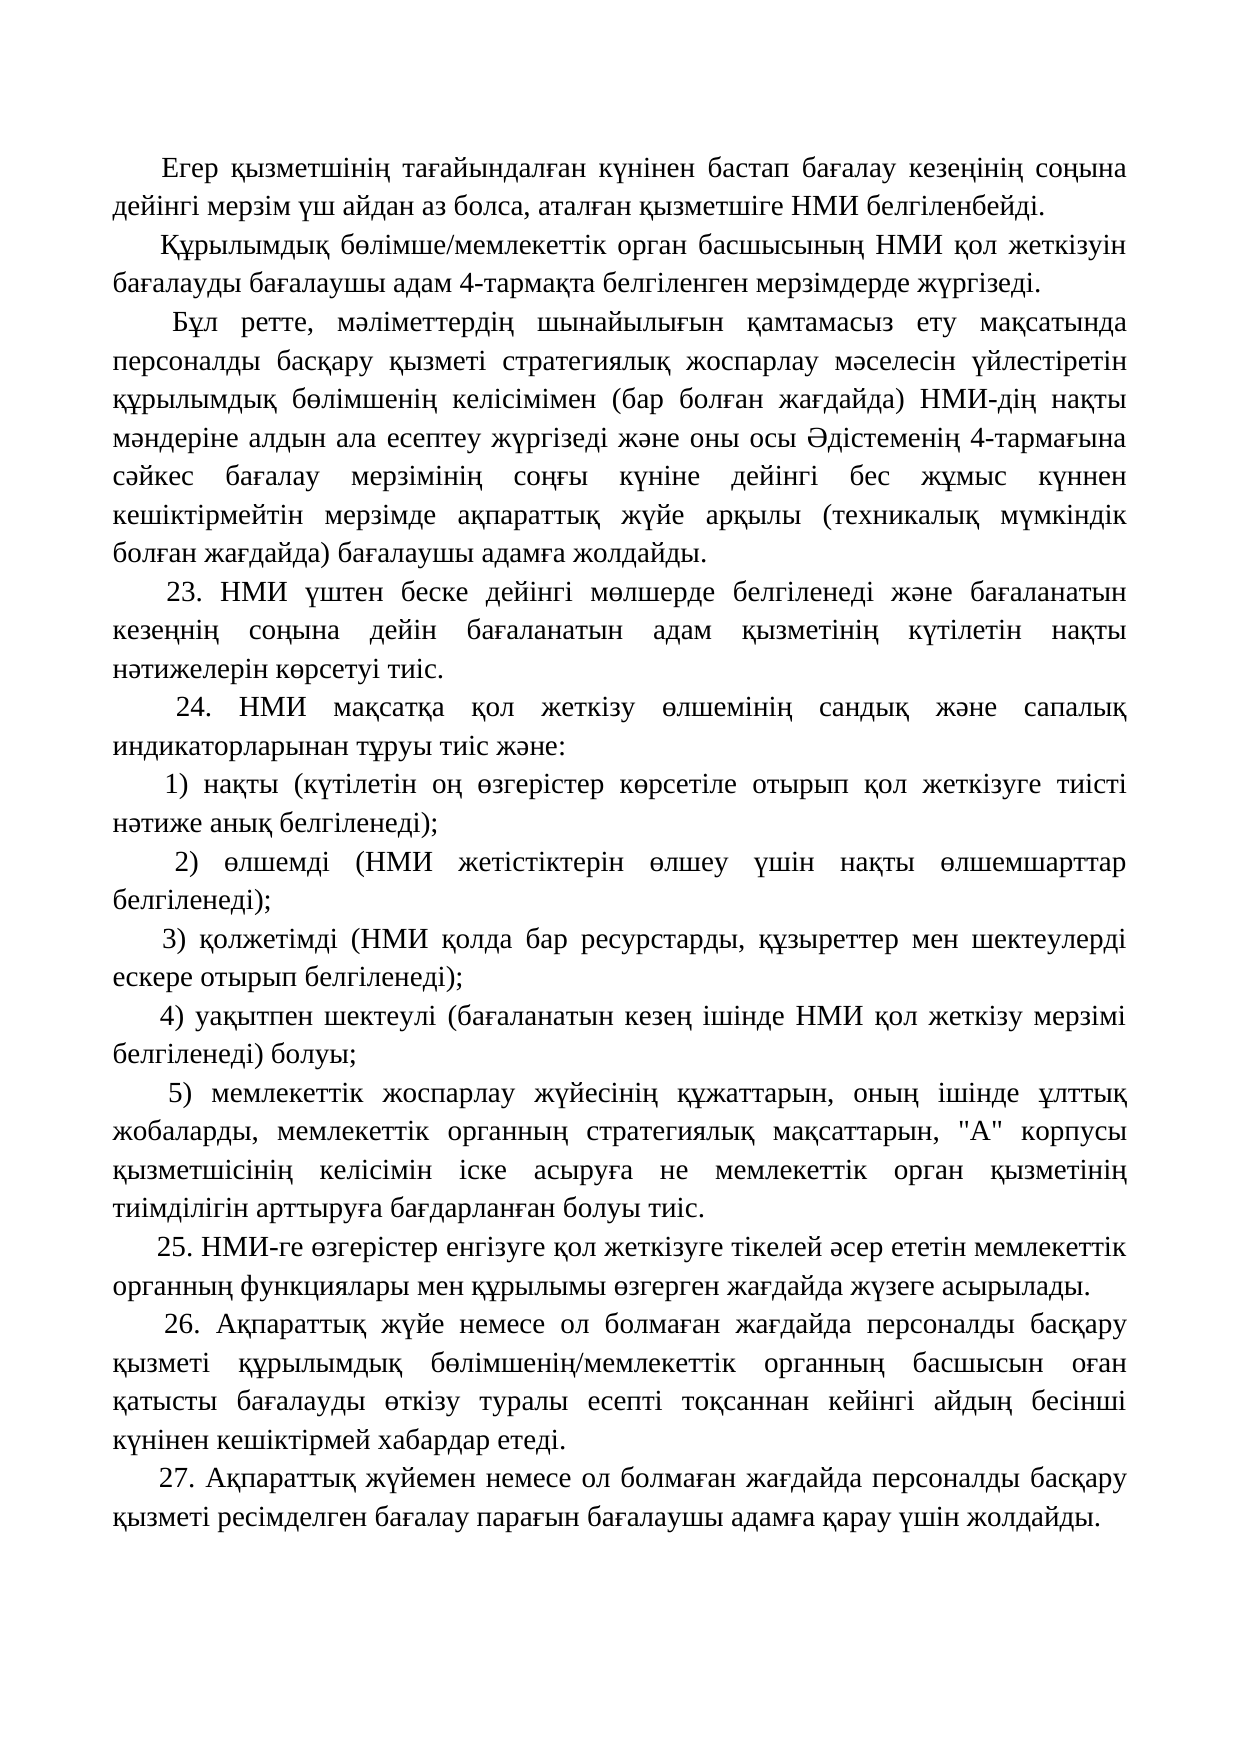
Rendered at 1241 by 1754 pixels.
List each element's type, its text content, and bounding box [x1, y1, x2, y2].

text Бұл ретте, мәліметтердің шынайылығын қамтамасыз ету мақсатында персоналды басқару қызметі стратегиялық жоспарлау мәселесін үйлестіретін құрылымдық бөлімшенің келісімімен (бар болған жағдайда) НМИ-дің нақты мәндеріне алдын ала есептеу жүргізеді және оны осы Әдістеменің 4-тармағына сәйкес бағалау мерзімінің соңғы күніне дейінгі бес жұмыс күннен кешіктірмейтін мерзімде ақпараттық жүйе арқылы (техникалық мүмкіндік болған жағдайда) бағалаушы адамға жолдайды. [112, 304, 1128, 569]
text 23. НМИ үштен беске дейінгі мөлшерде белгіленеді және бағаланатын кезеңнің соңына дейін бағаланатын адам қызметінің күтілетін нақты нәтижелерін көрсетуі тиіс. [112, 574, 1128, 684]
text 26. Ақпараттық жүйе немесе ол болмаған жағдайда персоналды басқару қызметі құрылымдық бөлімшенің/мемлекеттік органның басшысын оған қатысты бағалауды өткізу туралы есепті тоқсаннан кейінгі айдың бесінші күнінен кешіктірмей хабардар етеді. [112, 1306, 1128, 1455]
text 3) қолжетімді (НМИ қолда бар ресурстарды, құзыреттер мен шектеулерді ескере отырып белгіленеді); [112, 921, 1128, 993]
text 25. НМИ-ге өзгерістер енгізуге қол жеткізуге тікелей әсер ететін мемлекеттік органның функциялары мен құрылымы өзгерген жағдайда жүзеге асырылады. [112, 1229, 1128, 1301]
text 2) өлшемді (НМИ жетістіктерін өлшеу үшін нақты өлшемшарттар белгіленеді); [112, 844, 1128, 916]
text Құрылымдық бөлімше/мемлекеттік орган басшысының НМИ қол жеткізуін бағалауды бағалаушы адам 4-тармақта белгіленген мерзімдерде жүргізеді. [112, 227, 1128, 299]
text 5) мемлекеттік жоспарлау жүйесінің құжаттарын, оның ішінде ұлттық жобаларды, мемлекеттік органның стратегиялық мақсаттарын, "А" корпусы қызметшісінің келісімін іске асыруға не мемлекеттік орган қызметінің тиімділігін арттыруға бағдарланған болуы тиіс. [112, 1075, 1128, 1224]
text 1) нақты (күтілетін оң өзгерістер көрсетіле отырып қол жеткізуге тиісті нәтиже анық белгіленеді); [112, 767, 1128, 839]
text 24. НМИ мақсатқа қол жеткізу өлшемінің сандық және сапалық индикаторларынан тұруы тиіс және: [112, 689, 1128, 762]
text Егер қызметшінің тағайындалған күнінен бастап бағалау кезеңінің соңына дейінгі мерзім үш айдан аз болса, аталған қызметшіге НМИ белгіленбейді. [112, 150, 1128, 222]
text 27. Ақпараттық жүйемен немесе ол болмаған жағдайда персоналды басқару қызметі ресімделген бағалау парағын бағалаушы адамға қарау үшін жолдайды. [112, 1460, 1128, 1532]
text 4) уақытпен шектеулі (бағаланатын кезең ішінде НМИ қол жеткізу мерзімі белгіленеді) болуы; [112, 998, 1128, 1070]
